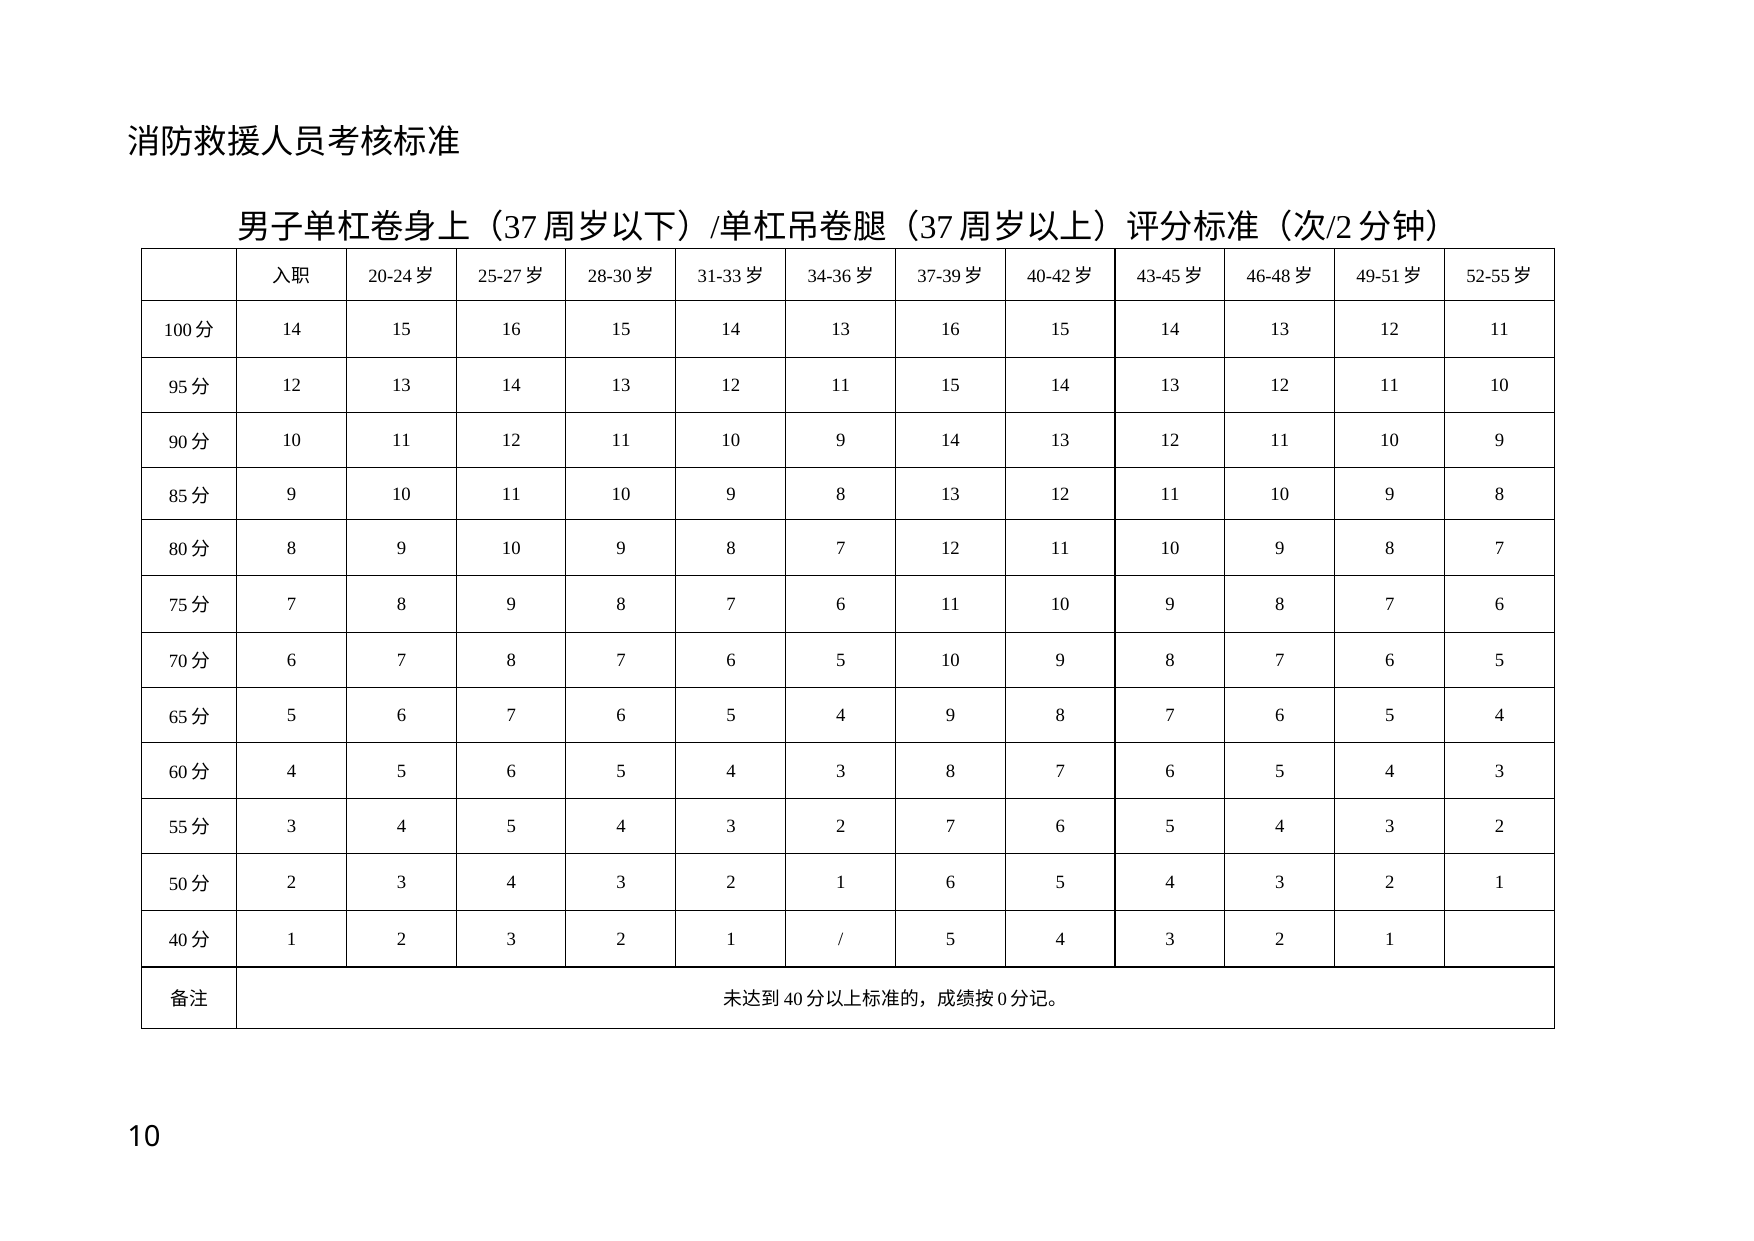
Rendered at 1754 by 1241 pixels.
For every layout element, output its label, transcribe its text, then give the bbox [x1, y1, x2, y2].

table_cell 12 [457, 413, 565, 467]
table_cell 5 [1116, 799, 1224, 853]
table_cell 10 [1006, 576, 1114, 632]
table_cell 8 [237, 520, 346, 574]
table_cell 10 [237, 413, 346, 467]
table_cell 11 [457, 468, 565, 519]
table_cell 4 [1335, 743, 1444, 797]
table_cell 9 [1335, 468, 1444, 519]
table_cell 9 [1225, 520, 1334, 574]
table_cell 13 [1116, 358, 1224, 412]
table_cell 14 [457, 358, 565, 412]
table_cell 4 [786, 688, 895, 742]
table_cell 10 [1116, 520, 1224, 574]
table_cell 4 [1006, 911, 1114, 966]
table_cell 4 [566, 799, 675, 853]
table_cell 7 [347, 633, 456, 687]
table_cell 40分 [142, 911, 236, 966]
table_cell 13 [1225, 301, 1334, 357]
table_cell 9 [237, 468, 346, 519]
table_cell 3 [566, 854, 675, 910]
table_cell 8 [786, 468, 895, 519]
table_header 46-48岁 [1225, 249, 1334, 300]
table_header 25-27岁 [457, 249, 565, 300]
table_cell 14 [237, 301, 346, 357]
table_cell 7 [566, 633, 675, 687]
table_cell 9 [676, 468, 785, 519]
table_cell / [786, 911, 895, 966]
table_cell 5 [457, 799, 565, 853]
table_cell 6 [1445, 576, 1554, 632]
table_cell 16 [457, 301, 565, 357]
table_cell 4 [457, 854, 565, 910]
table_cell 2 [1445, 799, 1554, 853]
table_cell 8 [1445, 468, 1554, 519]
table_header [142, 249, 236, 300]
table_cell 7 [1116, 688, 1224, 742]
table_cell 6 [1225, 688, 1334, 742]
table_cell 2 [1225, 911, 1334, 966]
table_cell 8 [457, 633, 565, 687]
table_cell 3 [1225, 854, 1334, 910]
table_cell 4 [1225, 799, 1334, 853]
table_cell 60分 [142, 743, 236, 797]
table_cell 3 [1335, 799, 1444, 853]
table_cell 2 [237, 854, 346, 910]
table_cell 8 [566, 576, 675, 632]
table_cell 11 [347, 413, 456, 467]
table_cell 5 [237, 688, 346, 742]
table_cell 1 [1445, 854, 1554, 910]
table_cell 3 [786, 743, 895, 797]
table_cell 11 [566, 413, 675, 467]
table_cell 10 [1445, 358, 1554, 412]
table_cell 7 [457, 688, 565, 742]
table_cell 6 [347, 688, 456, 742]
table_cell 7 [1335, 576, 1444, 632]
table_header 37-39岁 [896, 249, 1005, 300]
table_header 31-33岁 [676, 249, 785, 300]
table_cell 8 [676, 520, 785, 574]
table_cell 55分 [142, 799, 236, 853]
table_cell 14 [896, 413, 1005, 467]
table_cell 7 [896, 799, 1005, 853]
table_cell 13 [896, 468, 1005, 519]
table_cell 5 [1335, 688, 1444, 742]
table_cell 70分 [142, 633, 236, 687]
table_cell 11 [1335, 358, 1444, 412]
table_cell 7 [786, 520, 895, 574]
table_cell 12 [1116, 413, 1224, 467]
table_cell 5 [786, 633, 895, 687]
table_cell 9 [1116, 576, 1224, 632]
table_cell 4 [1445, 688, 1554, 742]
table_cell 10 [1225, 468, 1334, 519]
table_cell 10 [347, 468, 456, 519]
table_cell 9 [896, 688, 1005, 742]
table_cell 2 [566, 911, 675, 966]
table_cell 9 [457, 576, 565, 632]
text 男子单杠卷身上（37周岁以下）/单杠吊卷腿（37周岁以上）评分标准（次/2分钟） [127, 199, 1568, 248]
table_cell 4 [347, 799, 456, 853]
table_cell 6 [1006, 799, 1114, 853]
table_cell 6 [1116, 743, 1224, 797]
table_cell 4 [1116, 854, 1224, 910]
table_cell 16 [896, 301, 1005, 357]
table_cell 2 [786, 799, 895, 853]
table_cell 13 [1006, 413, 1114, 467]
table_cell 10 [676, 413, 785, 467]
table_cell 9 [1006, 633, 1114, 687]
table_cell 95分 [142, 358, 236, 412]
table_cell 8 [1225, 576, 1334, 632]
table_cell 6 [1335, 633, 1444, 687]
table_cell 11 [1006, 520, 1114, 574]
table_cell 9 [786, 413, 895, 467]
table_cell 6 [676, 633, 785, 687]
table_cell 8 [347, 576, 456, 632]
table_cell 7 [1445, 520, 1554, 574]
table_cell 3 [1445, 743, 1554, 797]
table_cell 15 [347, 301, 456, 357]
table_cell 9 [347, 520, 456, 574]
table_cell 13 [786, 301, 895, 357]
table_cell 3 [1116, 911, 1224, 966]
table_cell 3 [676, 799, 785, 853]
table_header 49-51岁 [1335, 249, 1444, 300]
table_cell 10 [566, 468, 675, 519]
table_cell 14 [676, 301, 785, 357]
table_cell 11 [786, 358, 895, 412]
table_cell 12 [1225, 358, 1334, 412]
table_cell 7 [1225, 633, 1334, 687]
table_cell 未达到40分以上标准的，成绩按0分记。 [237, 968, 1554, 1028]
table_cell 1 [676, 911, 785, 966]
table_cell 11 [1445, 301, 1554, 357]
table_cell 100分 [142, 301, 236, 357]
table_cell 2 [347, 911, 456, 966]
table_cell 9 [566, 520, 675, 574]
table_cell 2 [1335, 854, 1444, 910]
table_cell 85分 [142, 468, 236, 519]
table_cell 3 [457, 911, 565, 966]
table_cell 6 [786, 576, 895, 632]
table_cell 15 [566, 301, 675, 357]
table_cell 7 [1006, 743, 1114, 797]
table_cell 5 [1445, 633, 1554, 687]
table_cell 14 [1006, 358, 1114, 412]
table_cell 2 [676, 854, 785, 910]
table_cell 12 [1335, 301, 1444, 357]
table_cell 12 [676, 358, 785, 412]
table_cell 7 [676, 576, 785, 632]
table_cell 10 [457, 520, 565, 574]
table_cell 8 [1116, 633, 1224, 687]
table_cell 90分 [142, 413, 236, 467]
table_cell 80分 [142, 520, 236, 574]
table_cell 11 [1225, 413, 1334, 467]
table_cell 备注 [142, 968, 236, 1028]
table_cell 11 [1116, 468, 1224, 519]
table_cell 5 [347, 743, 456, 797]
text 消防救援人员考核标准 [127, 114, 1568, 163]
table_cell 6 [457, 743, 565, 797]
table_cell 11 [896, 576, 1005, 632]
table_cell 3 [237, 799, 346, 853]
table_cell 12 [237, 358, 346, 412]
table_cell 15 [1006, 301, 1114, 357]
table_header 入职 [237, 249, 346, 300]
table_header 52-55岁 [1445, 249, 1554, 300]
table_cell 65分 [142, 688, 236, 742]
table_cell 14 [1116, 301, 1224, 357]
table_cell 5 [1006, 854, 1114, 910]
table_cell 10 [896, 633, 1005, 687]
table_cell 6 [566, 688, 675, 742]
table_cell 5 [1225, 743, 1334, 797]
table_cell 5 [676, 688, 785, 742]
table_cell 1 [237, 911, 346, 966]
table_header 20-24岁 [347, 249, 456, 300]
table_cell 8 [1335, 520, 1444, 574]
table_cell 50分 [142, 854, 236, 910]
table_cell 4 [676, 743, 785, 797]
table_cell 4 [237, 743, 346, 797]
table_cell 10 [1335, 413, 1444, 467]
table_cell 5 [566, 743, 675, 797]
table_cell 6 [237, 633, 346, 687]
table_header 40-42岁 [1006, 249, 1114, 300]
table_cell 5 [896, 911, 1005, 966]
table_cell 8 [1006, 688, 1114, 742]
table_cell 75分 [142, 576, 236, 632]
table_cell 7 [237, 576, 346, 632]
table_header 43-45岁 [1116, 249, 1224, 300]
table_cell 9 [1445, 413, 1554, 467]
table_cell 1 [1335, 911, 1444, 966]
table_cell 1 [786, 854, 895, 910]
table_cell 6 [896, 854, 1005, 910]
table_cell 8 [896, 743, 1005, 797]
table_cell 3 [347, 854, 456, 910]
table_cell [1445, 911, 1554, 966]
table_cell 15 [896, 358, 1005, 412]
table_cell 13 [566, 358, 675, 412]
table_cell 13 [347, 358, 456, 412]
table_header 28-30岁 [566, 249, 675, 300]
table_header 34-36岁 [786, 249, 895, 300]
table_cell 12 [896, 520, 1005, 574]
table_cell 12 [1006, 468, 1114, 519]
